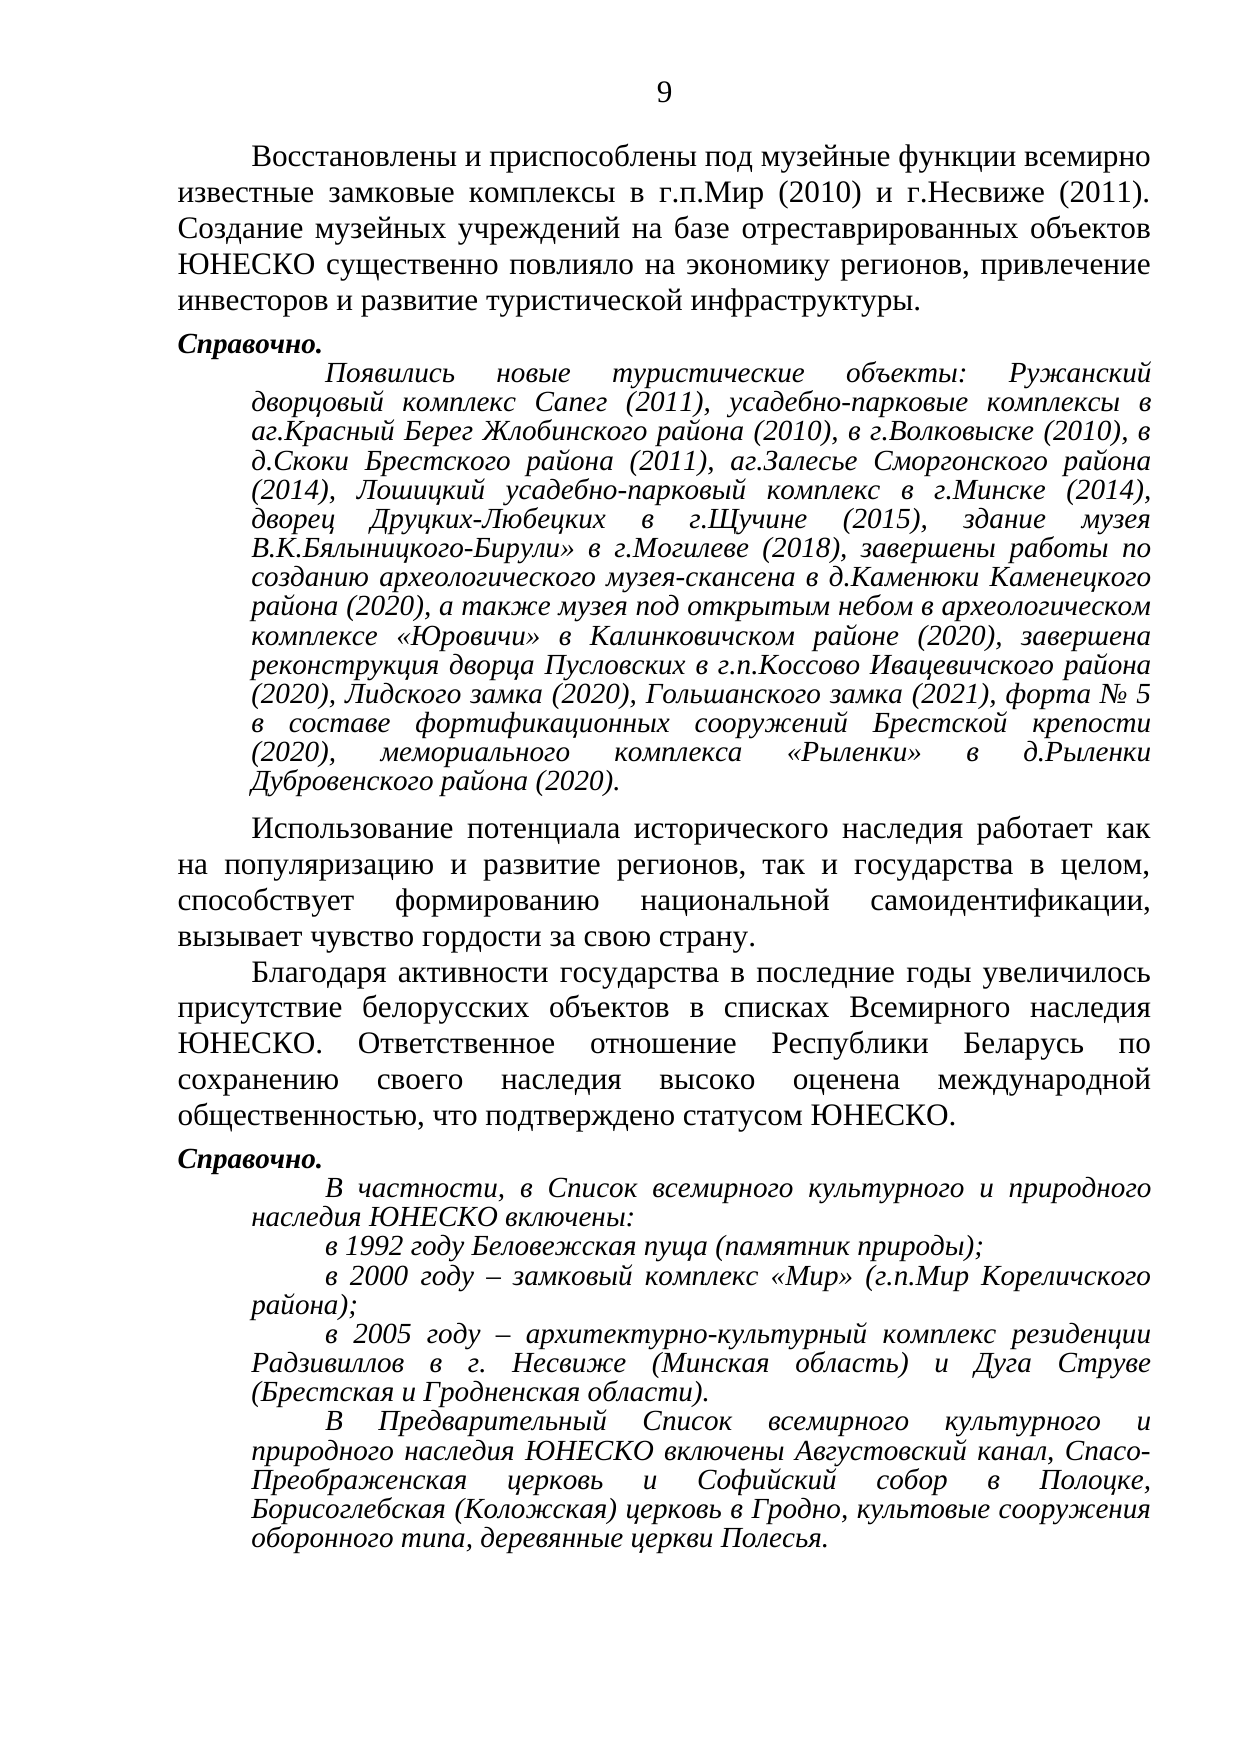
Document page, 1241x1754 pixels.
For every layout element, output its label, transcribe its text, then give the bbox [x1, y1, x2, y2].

text Появились новые туристические объекты: Ружанский дворцовый комплекс Сапег (2011), усадебно-парковые комплексы в аг.Красный Берег Жлобинского района (2010), в г.Волковыске (2010), в д.Скоки Брестского района (2011), аг.Залесье Сморгонского района (2014), Лошицкий усадебно-парковый комплекс в г.Минске (2014), дворец Друцких-Любецких в г.Щучине (2015), здание музея В.К.Бялыницкого-Бирули» в г.Могилеве (2018), завершены работы по созданию археологического музея-скансена в д.Каменюки Каменецкого района (2020), а также музея под открытым небом в археологическом комплексе «Юровичи» в Калинковичском районе (2020), завершена реконструкция дворца Пусловских в г.п.Коссово Ивацевичского района (2020), Лидского замка (2020), Гольшанского замка (2021), форта № 5 в составе фортификационных сооружений Брестской крепости (2020), мемориального комплекса «Рыленки» в д.Рыленки Дубровенского района (2020). [251, 359, 1152, 797]
text Справочно. [177, 1145, 1152, 1174]
text Благодаря активности государства в последние годы увеличилось присутствие белорусских объектов в списках Всемирного наследия ЮНЕСКО. Ответственное отношение Республики Беларусь по сохранению своего наследия высоко оценена международной общественностью, что подтверждено статусом ЮНЕСКО. [177, 953, 1152, 1132]
text Справочно. [177, 330, 1152, 359]
text в 1992 году Беловежская пуща (памятник природы); [251, 1232, 1152, 1262]
text в 2005 году – архитектурно-культурный комплекс резиденции Радзивиллов в г. Несвиже (Минская область) и Дуга Струве (Брестская и Гродненская области). [251, 1320, 1152, 1407]
text В частности, в Список всемирного культурного и природного наследия ЮНЕСКО включены: [251, 1174, 1152, 1232]
text В Предварительный Список всемирного культурного и природного наследия ЮНЕСКО включены Августовский канал, Спасо-Преображенская церковь и Софийский собор в Полоцке, Борисоглебская (Коложская) церковь в Гродно, культовые сооружения оборонного типа, деревянные церкви Полесья. [251, 1407, 1152, 1553]
text Восстановлены и приспособлены под музейные функции всемирно известные замковые комплексы в г.п.Мир (2010) и г.Несвиже (2011). Создание музейных учреждений на базе отреставрированных объектов ЮНЕСКО существенно повлияло на экономику регионов, привлечение инвесторов и развитие туристической инфраструктуры. [177, 138, 1152, 317]
text Использование потенциала исторического наследия работает как на популяризацию и развитие регионов, так и государства в целом, способствует формированию национальной самоидентификации, вызывает чувство гордости за свою страну. [177, 809, 1152, 953]
text в 2000 году – замковый комплекс «Мир» (г.п.Мир Кореличского района); [251, 1262, 1152, 1320]
